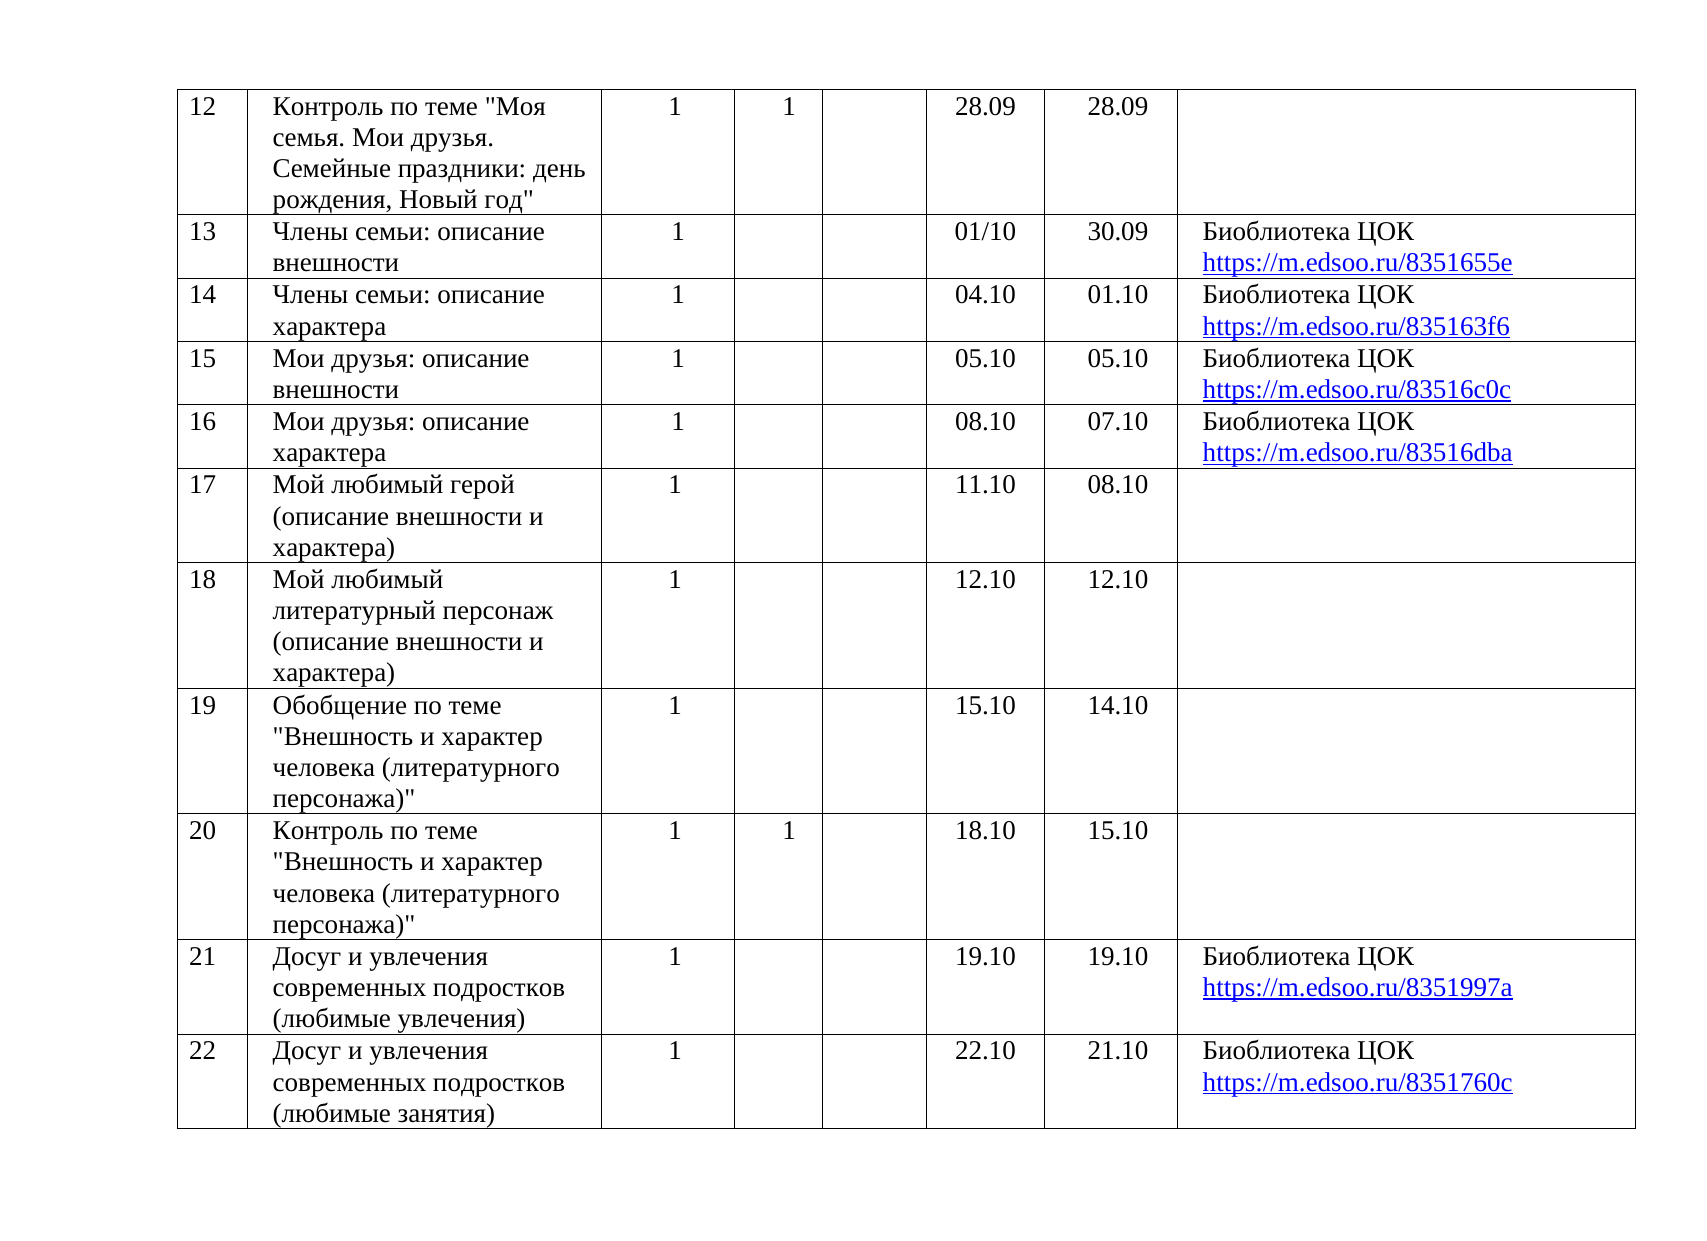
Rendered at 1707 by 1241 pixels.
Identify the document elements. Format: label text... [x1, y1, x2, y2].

table_cell Мой любимый герой (описание внешности и характера) [248, 469, 601, 562]
table_cell 1 [602, 90, 734, 214]
table_cell 18 [178, 563, 247, 688]
table_cell 1 [602, 1035, 734, 1128]
table_cell [823, 215, 926, 278]
table_cell [823, 563, 926, 688]
table_cell [1178, 563, 1635, 688]
table_cell 1 [602, 814, 734, 939]
table_cell [735, 405, 822, 468]
table_cell 15 [178, 342, 247, 404]
table_cell Мои друзья: описание характера [248, 405, 601, 468]
table_cell [735, 689, 822, 813]
table_cell Мой любимый литературный персонаж (описание внешности и характера) [248, 563, 601, 688]
table_cell Досуг и увлечения современных подростков (любимые занятия) [248, 1035, 601, 1128]
table_cell 1 [602, 405, 734, 468]
table_cell 22 [178, 1035, 247, 1128]
table_cell 1 [602, 563, 734, 688]
table_cell 20 [178, 814, 247, 939]
table_cell [823, 1035, 926, 1128]
table_cell [735, 215, 822, 278]
table_cell Обобщение по теме "Внешность и характер человека (литературного персонажа)" [248, 689, 601, 813]
table_cell [1178, 689, 1635, 813]
table_cell [823, 279, 926, 341]
table_cell 14 [178, 279, 247, 341]
table_cell Мои друзья: описание внешности [248, 342, 601, 404]
table_cell [823, 814, 926, 939]
table_cell [735, 940, 822, 1033]
table_cell [735, 1035, 822, 1128]
table_cell [1178, 814, 1635, 939]
table_cell 05.10 [927, 342, 1044, 404]
table_cell 15.10 [927, 689, 1044, 813]
table_cell 01/10 [927, 215, 1044, 278]
table_cell 28.09 [927, 90, 1044, 214]
table_cell 13 [178, 215, 247, 278]
table_cell [823, 940, 926, 1033]
table_cell Биоблиотека ЦОК https://m.edsoo.ru/835163f6 [1178, 279, 1635, 341]
table_cell 11.10 [927, 469, 1044, 562]
table_cell 28.09 [1045, 90, 1177, 214]
table_cell 19 [178, 689, 247, 813]
table_cell [1178, 469, 1635, 562]
table_cell Досуг и увлечения современных подростков (любимые увлечения) [248, 940, 601, 1033]
table_cell 12 [178, 90, 247, 214]
table_cell 21.10 [1045, 1035, 1177, 1128]
table_cell 1 [602, 940, 734, 1033]
table_cell Биоблиотека ЦОК https://m.edsoo.ru/83516c0c [1178, 342, 1635, 404]
table_cell Члены семьи: описание внешности [248, 215, 601, 278]
table_cell 19.10 [1045, 940, 1177, 1033]
table_cell 14.10 [1045, 689, 1177, 813]
table_cell 05.10 [1045, 342, 1177, 404]
table_cell 1 [602, 215, 734, 278]
table_cell 30.09 [1045, 215, 1177, 278]
table_cell 07.10 [1045, 405, 1177, 468]
table_cell [823, 469, 926, 562]
table_cell 12.10 [927, 563, 1044, 688]
table_cell [1178, 90, 1635, 214]
table_cell Члены семьи: описание характера [248, 279, 601, 341]
table_cell 1 [602, 469, 734, 562]
table_cell Биоблиотека ЦОК https://m.edsoo.ru/8351760c [1178, 1035, 1635, 1128]
table_cell Биоблиотека ЦОК https://m.edsoo.ru/83516dba [1178, 405, 1635, 468]
table_cell [823, 689, 926, 813]
table_cell [735, 279, 822, 341]
table_cell Контроль по теме "Моя семья. Мои друзья. Семейные праздники: день рождения, Новый год" [248, 90, 601, 214]
table_cell 21 [178, 940, 247, 1033]
table_cell 15.10 [1045, 814, 1177, 939]
table_cell 22.10 [927, 1035, 1044, 1128]
table_cell Биоблиотека ЦОК https://m.edsoo.ru/8351997a [1178, 940, 1635, 1033]
table_cell [823, 342, 926, 404]
table_cell 08.10 [1045, 469, 1177, 562]
table_cell 1 [602, 279, 734, 341]
table_cell 04.10 [927, 279, 1044, 341]
table_cell 08.10 [927, 405, 1044, 468]
table_cell 19.10 [927, 940, 1044, 1033]
table_cell 1 [735, 90, 822, 214]
table_cell 17 [178, 469, 247, 562]
table_cell 01.10 [1045, 279, 1177, 341]
table_cell Биоблиотека ЦОК https://m.edsoo.ru/8351655e [1178, 215, 1635, 278]
table_cell Контроль по теме "Внешность и характер человека (литературного персонажа)" [248, 814, 601, 939]
table_cell 16 [178, 405, 247, 468]
table_cell [823, 405, 926, 468]
table_cell 1 [735, 814, 822, 939]
table_cell [735, 342, 822, 404]
table_cell 12.10 [1045, 563, 1177, 688]
table_cell 1 [602, 689, 734, 813]
table_cell [735, 563, 822, 688]
table_cell [735, 469, 822, 562]
table_cell 1 [602, 342, 734, 404]
table_cell [823, 90, 926, 214]
table_cell 18.10 [927, 814, 1044, 939]
